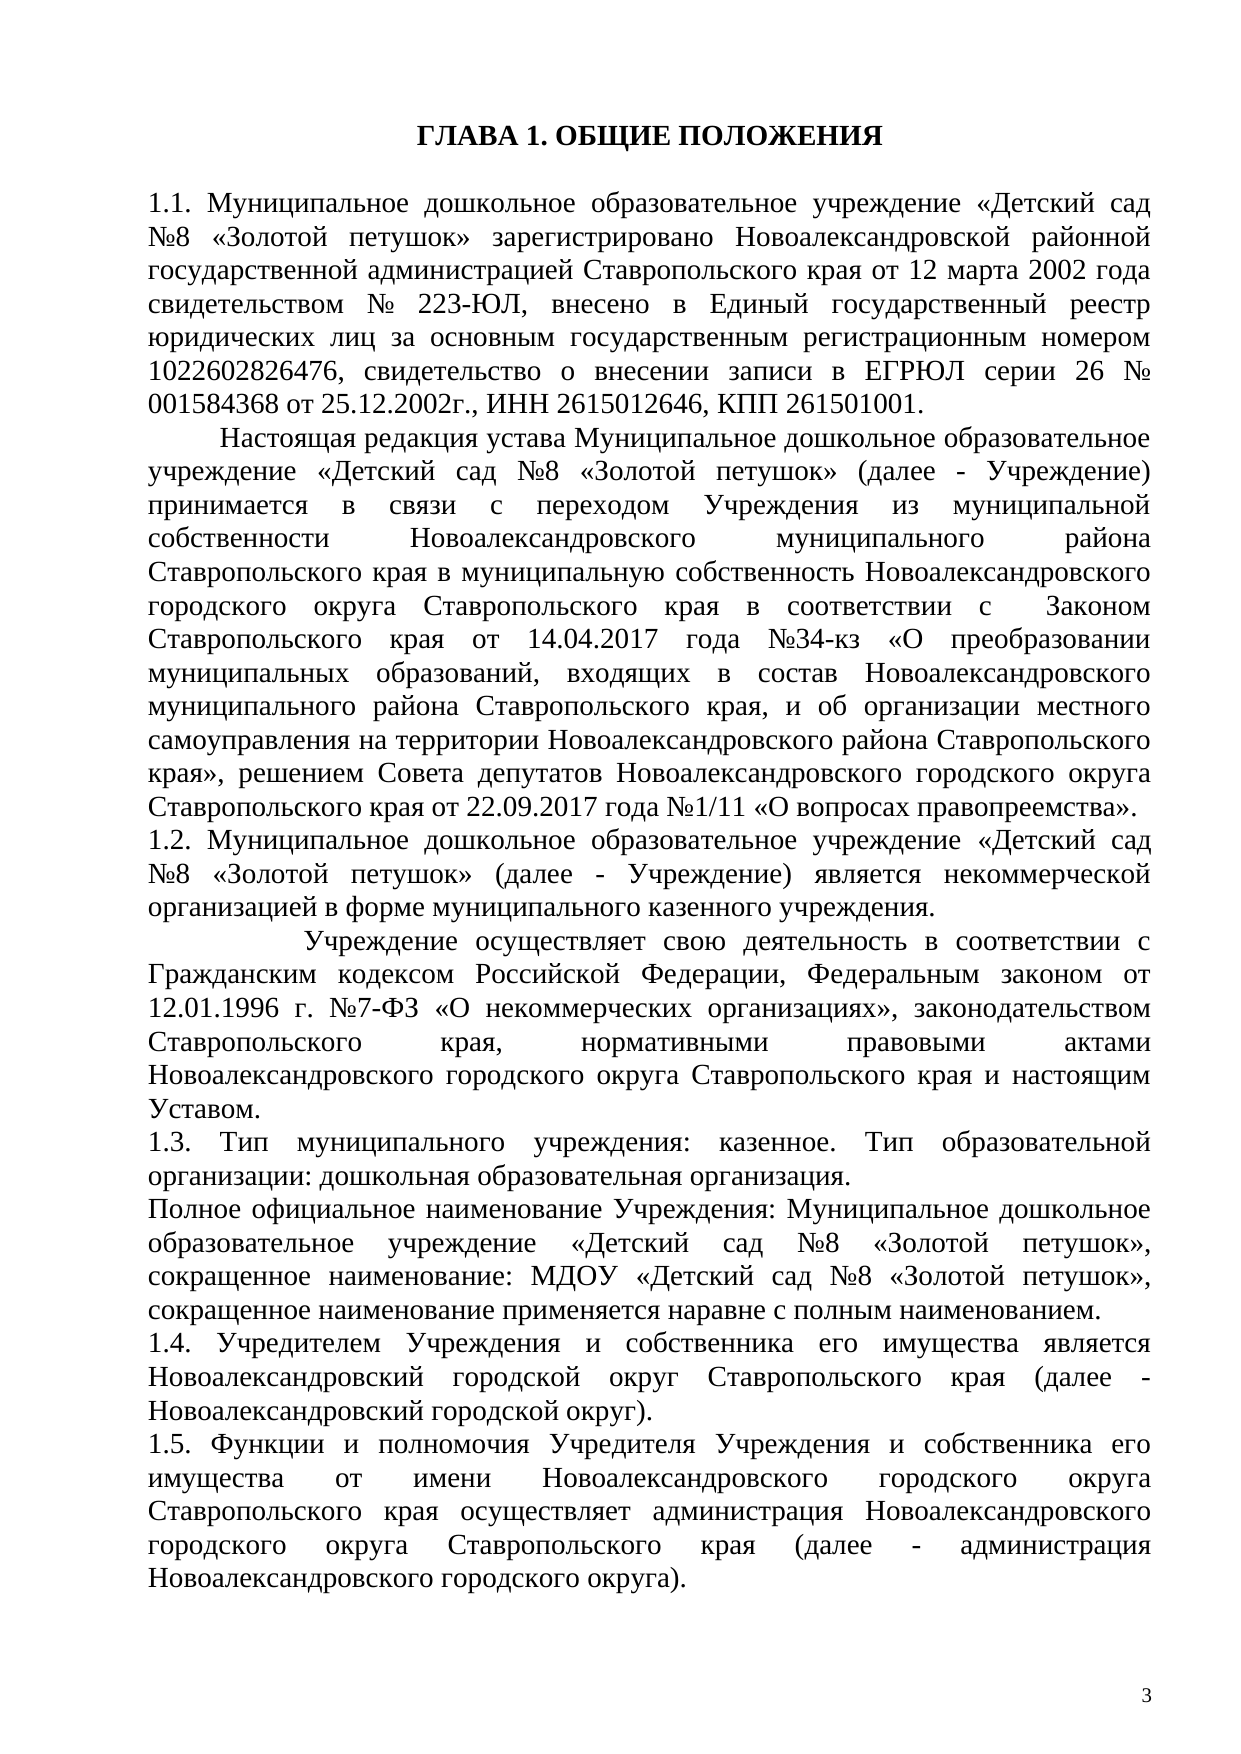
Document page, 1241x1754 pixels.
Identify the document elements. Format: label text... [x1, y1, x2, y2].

text Настоящая редакция устава Муниципальное дошкольное образовательное учреждение «Детский сад №8 «Золотой петушок» (далее - Учреждение) принимается в связи с переходом Учреждения из муниципальной собственности Новоалександровского муниципального района Ставропольского края в муниципальную собственность Новоалександровского городского округа Ставропольского края в соответствии с Законом Ставропольского края от 14.04.2017 года №34-кз «О преобразовании муниципальных образований, входящих в состав Новоалександровского муниципального района Ставропольского края, и об организации местного самоуправления на территории Новоалександровского района Ставропольского края», решением Совета депутатов Новоалександровского городского округа Ставропольского края от 22.09.2017 года №1/11 «О вопросах правопреемства». [148, 420, 1152, 822]
text ГЛАВА 1. ОБЩИЕ ПОЛОЖЕНИЯ [148, 118, 1152, 152]
text 1.1. Муниципальное дошкольное образовательное учреждение «Детский сад №8 «Золотой петушок» зарегистрировано Новоалександровской районной государственной администрацией Ставропольского края от 12 марта 2002 года свидетельством № 223-ЮЛ, внесено в Единый государственный реестр юридических лиц за основным государственным регистрационным номером 1022602826476, свидетельство о внесении записи в ЕГРЮЛ серии 26 № 001584368 от 25.12.2002г., ИНН 2615012646, КПП 261501001. [148, 185, 1152, 420]
text 1.2. Муниципальное дошкольное образовательное учреждение «Детский сад №8 «Золотой петушок» (далее - Учреждение) является некоммерческой организацией в форме муниципального казенного учреждения. [148, 822, 1152, 923]
text 1.3. Тип муниципального учреждения: казенное. Тип образовательной организации: дошкольная образовательная организация. [148, 1124, 1152, 1191]
text Учреждение осуществляет свою деятельность в соответствии с Гражданским кодексом Российской Федерации, Федеральным законом от 12.01.1996 г. №7-ФЗ «О некоммерческих организациях», законодательством Ставропольского края, нормативными правовыми актами Новоалександровского городского округа Ставропольского края и настоящим Уставом. [148, 923, 1152, 1124]
text 1.5. Функции и полномочия Учредителя Учреждения и собственника его имущества от имени Новоалександровского городского округа Ставропольского края осуществляет администрация Новоалександровского городского округа Ставропольского края (далее - администрация Новоалександровского городского округа). [148, 1426, 1152, 1594]
text 1.4. Учредителем Учреждения и собственника его имущества является Новоалександровский городской округ Ставропольского края (далее - Новоалександровский городской округ). [148, 1326, 1152, 1426]
text Полное официальное наименование Учреждения: Муниципальное дошкольное образовательное учреждение «Детский сад №8 «Золотой петушок», сокращенное наименование: МДОУ «Детский сад №8 «Золотой петушок», сокращенное наименование применяется наравне с полным наименованием. [148, 1191, 1152, 1326]
